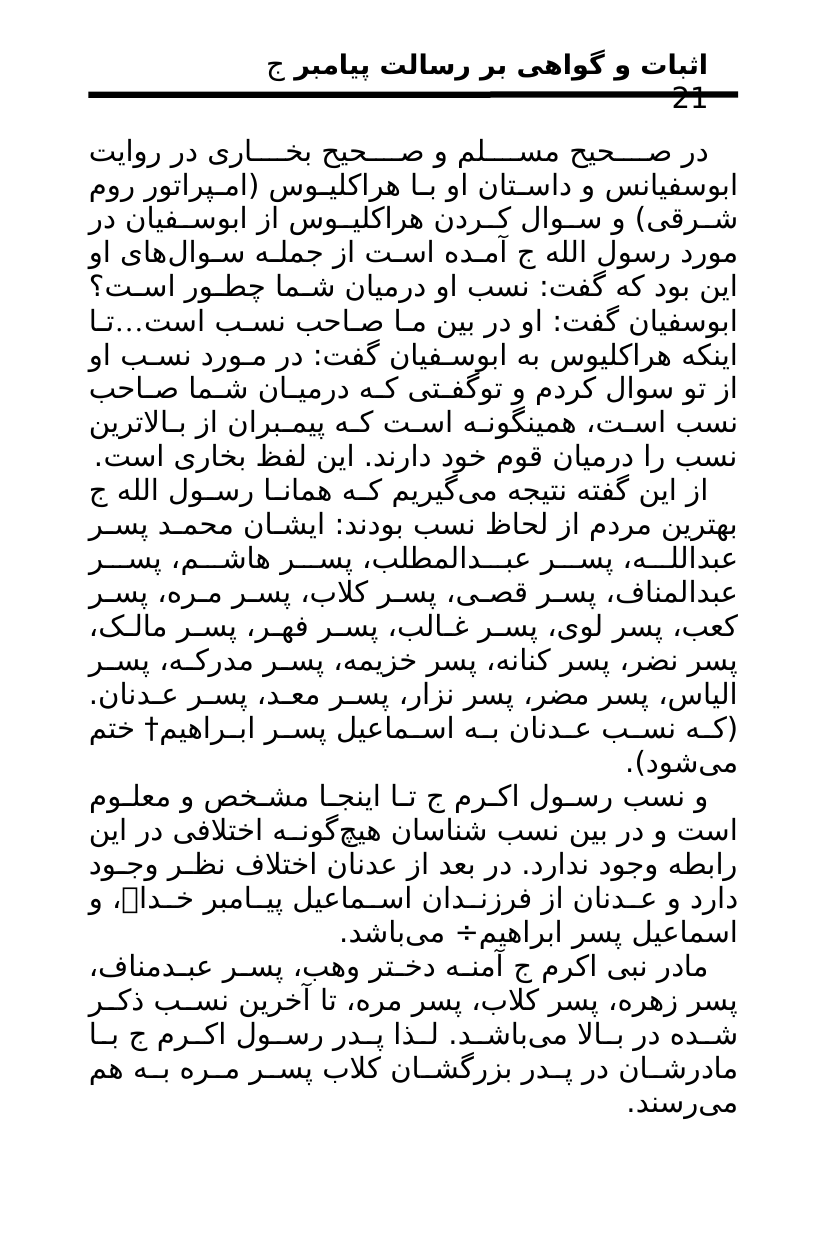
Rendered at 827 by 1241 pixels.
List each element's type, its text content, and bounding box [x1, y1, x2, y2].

text در صحیح مسلم و صحیح بخاری در روایت ابوسفیانس و داستان او با هراکلیوس (امپراتور روم شرقی) و سوال کردن هراکلیوس از ابوسفیان در مورد رسول الله ج آمده است از جمله سوال‌های او این بود که گفت: نسب او درمیان شما چطور است؟ ابوسفیان گفت: او در بین ما صاحب نسب است…تا اینکه هراکلیوس به ابوسفیان گفت: در مورد نسب او از تو سوال کردم و توگفتی که درمیان شما صاحب نسب است، همینگونه است که پیمبران از بالاترین نسب را درمیان قوم خود دارند. این لفظ بخاری است. [89, 134, 738, 474]
text از این گفته نتیجه می‌گیریم که همانا رسول الله ج بهترین مردم از لحاظ نسب بودند: ایشان محمد پسر عبدالله، پسر عبدالمطلب، پسر هاشم، پسر عبدالمناف، پسر قصی، پسر کلاب، پسر مره، پسر کعب، پسر لوی، پسر غالب، پسر فهر، پسر مالک، پسر نضر، پسر کنانه، پسر خزیمه، پسر مدرکه، پسر الیاس، پسر مضر، پسر نزار، پسر معد، پسر عدنان. (که نسب عدنان به اسماعیل پسر ابراهیم† ختم می‌شود). [89, 474, 738, 779]
text و نسب رسول اکرم ج تا اینجا مشخص و معلوم است و در بین نسب شناسان هیچ‌گونه اختلافی در این رابطه وجود ندارد. در بعد از عدنان اختلاف نظر وجود دارد و عدنان از فرزندان اسماعیل پیامبر خدا، و اسماعیل پسر ابراهیم÷ می‌باشد. [89, 779, 738, 949]
text مادر نبی اکرم ج آمنه دختر وهب، پسر عبدمناف، پسر زهره، پسر کلاب، پسر مره، تا آخرین نسب ذکر شده در بالا می‌باشد. لذا پدر رسول اکرم ج با مادرشان در پدر بزرگشان کلاب پسر مره به هم می‌رسند. [89, 949, 738, 1119]
